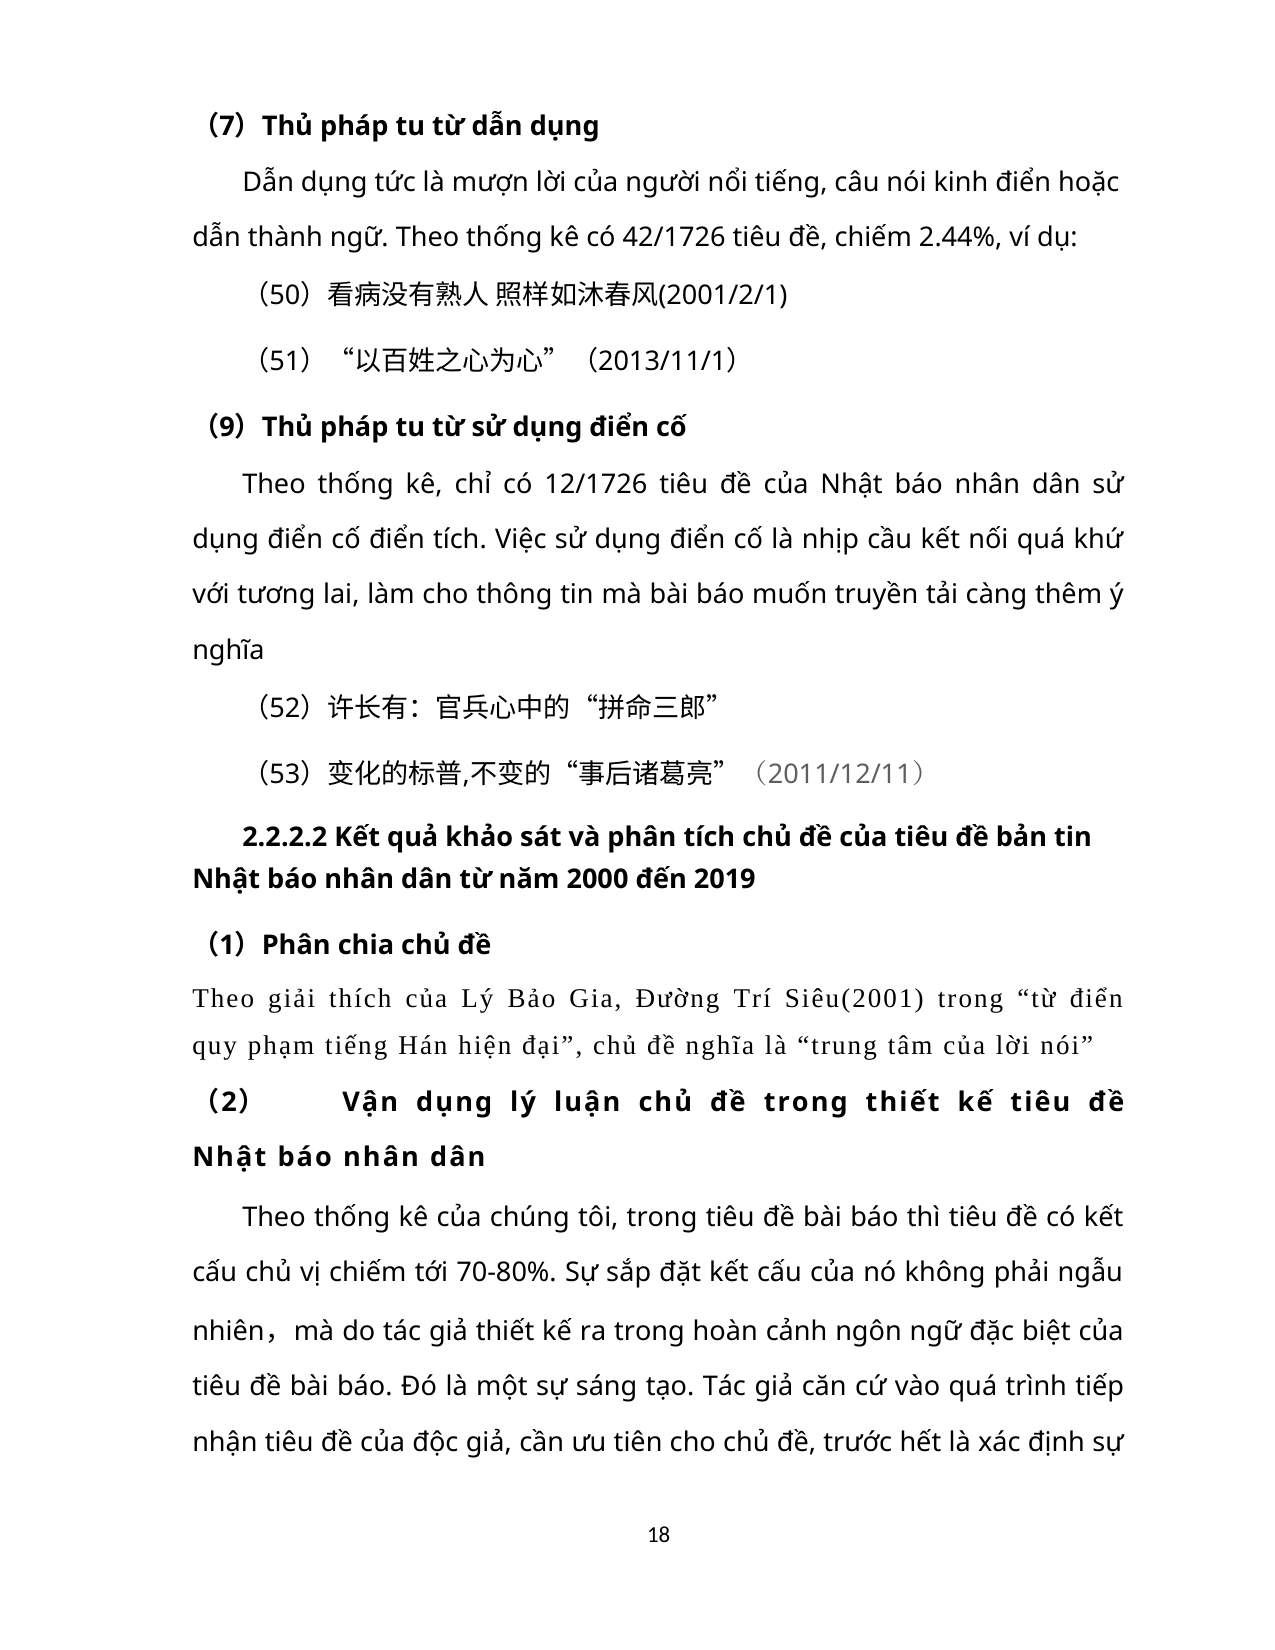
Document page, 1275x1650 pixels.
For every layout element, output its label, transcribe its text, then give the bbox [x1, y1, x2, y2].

text （53）变化的标普,不变的“事后诸葛亮”（2011/12/11） [192, 752, 1125, 791]
text 2.2.2.2 Kết quả khảo sát và phân tích chủ đề của tiêu đề bản tin Nhật báo nhân dân từ năm 2000 đến 2019 [192, 818, 1125, 897]
text Dẫn dụng tức là mượn lời của người nổi tiếng, câu nói kinh điển hoặc dẫn thành ngữ. Theo thống kê có 42/1726 tiêu đề, chiếm 2.44%, ví dụ: [192, 162, 1125, 255]
subtitle Theo giải thích của Lý Bảo Gia, Đường Trí Siêu(2001) trong “từ điển quy phạm tiếng Hán hiện đại”, chủ đề nghĩa là “trung tâm của lời nói” [192, 982, 1125, 1060]
subtitle （2） Vận dụng lý luận chủ đề trong thiết kế tiêu đề Nhật báo nhân dân [192, 1080, 1125, 1174]
text （9）Thủ pháp tu từ sử dụng điển cố [192, 405, 1125, 444]
text （7）Thủ pháp tu từ dẫn dụng [192, 103, 1125, 143]
text Theo thống kê, chỉ có 12/1726 tiêu đề của Nhật báo nhân dân sử dụng điển cố điển tích. Việc sử dụng điển cố là nhịp cầu kết nối quá khứ với tương lai, làm cho thông tin mà bài báo muốn truyền tải càng thêm ý nghĩa [192, 464, 1125, 667]
text （51）“以百姓之心为心”（2013/11/1） [192, 339, 1125, 378]
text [192, 1197, 1125, 1459]
text （52）许长有：官兵心中的“拼命三郎” [192, 686, 1125, 725]
text （50）看病没有熟人 照样如沐春风(2001/2/1) [192, 273, 1125, 312]
text （1）Phân chia chủ đề [192, 923, 1125, 963]
